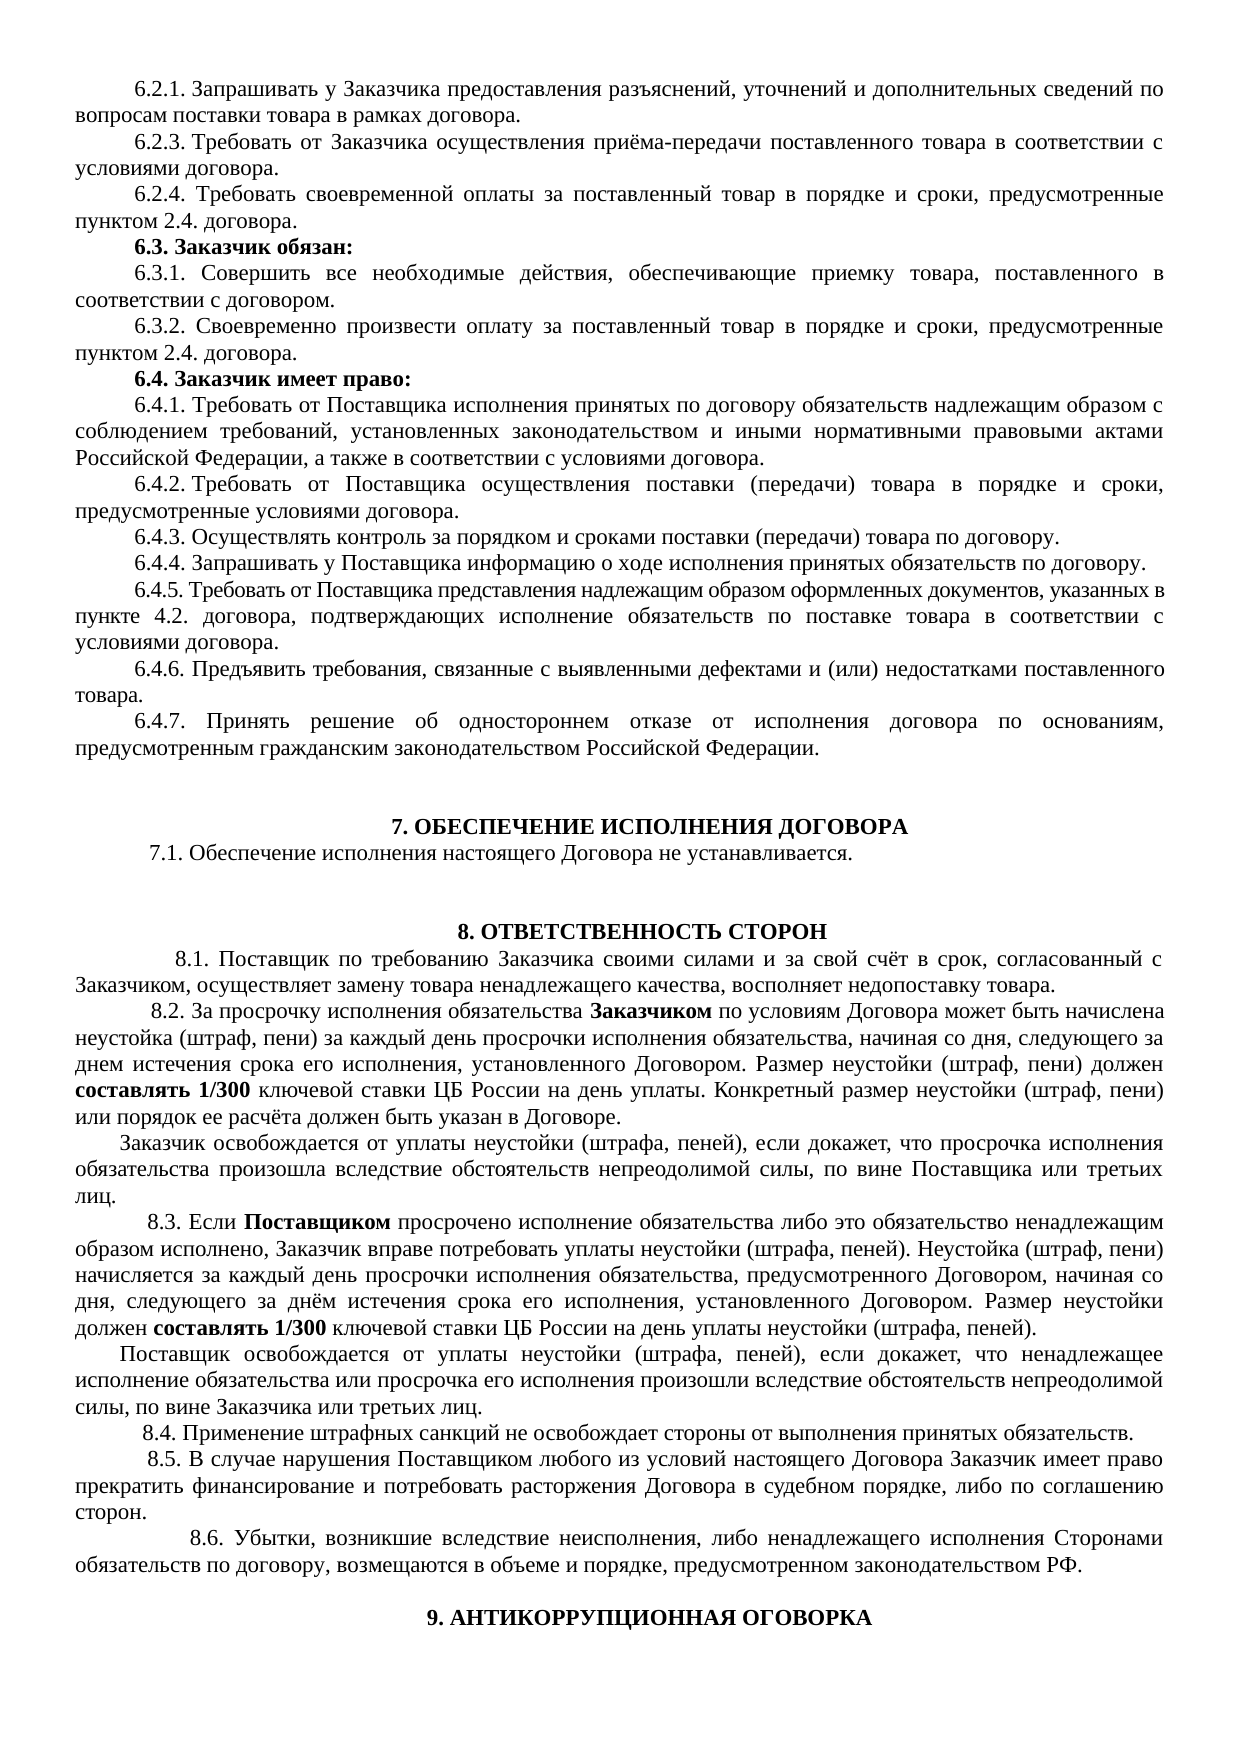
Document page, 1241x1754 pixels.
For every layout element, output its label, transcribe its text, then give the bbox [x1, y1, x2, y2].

text 6.4.6. Предъявить требования, связанные с выявленными дефектами и (или) недостатками поставленного товара. [75, 655, 1165, 707]
text 8.1. Поставщик по требованию Заказчика своими силами и за свой счёт в срок, согласованный с Заказчиком, осуществляет замену товара ненадлежащего качества, восполняет недопоставку товара. [75, 945, 1165, 997]
text 6.4.4. Запрашивать у Поставщика информацию о ходе исполнения принятых обязательств по договору. [75, 549, 1165, 576]
text 8.5. В случае нарушения Поставщиком любого из условий настоящего Договора Заказчик имеет право прекратить финансирование и потребовать расторжения Договора в судебном порядке, либо по соглашению сторон. [75, 1445, 1165, 1524]
text Поставщик освобождается от уплаты неустойки (штрафа, пеней), если докажет, что ненадлежащее исполнение обязательства или просрочка его исполнения произошли вследствие обстоятельств непреодолимой силы, по вине Заказчика или третьих лиц. [75, 1340, 1165, 1419]
text 7.1. Обеспечение исполнения настоящего Договора не устанавливается. [75, 839, 1165, 866]
text 8.3. Если Поставщиком просрочено исполнение обязательства либо это обязательство ненадлежащим образом исполнено, Заказчик вправе потребовать уплаты неустойки (штрафа, пеней). Неустойка (штраф, пени) начисляется за каждый день просрочки исполнения обязательства, предусмотренного Договором, начиная со дня, следующего за днём истечения срока его исполнения, установленного Договором. Размер неустойки должен составлять 1/300 ключевой ставки ЦБ России на день уплаты неустойки (штрафа, пеней). [75, 1208, 1165, 1340]
text 8.2. За просрочку исполнения обязательства Заказчиком по условиям Договора может быть начислена неустойка (штраф, пени) за каждый день просрочки исполнения обязательства, начиная со дня, следующего за днем истечения срока его исполнения, установленного Договором. Размер неустойки (штраф, пени) должен составлять 1/300 ключевой ставки ЦБ России на день уплаты. Конкретный размер неустойки (штраф, пени) или порядок ее расчёта должен быть указан в Договоре. [75, 997, 1165, 1129]
text 6.4.3. Осуществлять контроль за порядком и сроками поставки (передачи) товара по договору. [75, 523, 1165, 549]
text 6.4.1. Требовать от Поставщика исполнения принятых по договору обязательств надлежащим образом с соблюдением требований, установленных законодательством и иными нормативными правовыми актами Российской Федерации, а также в соответствии с условиями договора. [75, 391, 1165, 470]
text 8.4. Применение штрафных санкций не освобождает стороны от выполнения принятых обязательств. [75, 1419, 1165, 1445]
text 7. ОБЕСПЕЧЕНИЕ ИСПОЛНЕНИЯ ДОГОВОРА [134, 813, 1165, 839]
text 6.2.4. Требовать своевременной оплаты за поставленный товар в порядке и сроки, предусмотренные пунктом 2.4. договора. [75, 180, 1165, 233]
text 9. АНТИКОРРУПЦИОННАЯ ОГОВОРКА [134, 1603, 1165, 1630]
text 6.4.5. Требовать от Поставщика представления надлежащим образом оформленных документов, указанных в пункте 4.2. договора, подтверждающих исполнение обязательств по поставке товара в соответствии с условиями договора. [75, 576, 1165, 655]
text 6.3.2. Своевременно произвести оплату за поставленный товар в порядке и сроки, предусмотренные пунктом 2.4. договора. [75, 312, 1165, 365]
text 6.3.1. Совершить все необходимые действия, обеспечивающие приемку товара, поставленного в соответствии с договором. [75, 259, 1165, 312]
text 6.3. Заказчик обязан: [75, 233, 1165, 259]
text 8.6. Убытки, возникшие вследствие неисполнения, либо ненадлежащего исполнения Сторонами обязательств по договору, возмещаются в объеме и порядке, предусмотренном законодательством РФ. [75, 1524, 1165, 1577]
text Заказчик освобождается от уплаты неустойки (штрафа, пеней), если докажет, что просрочка исполнения обязательства произошла вследствие обстоятельств непреодолимой силы, по вине Поставщика или третьих лиц. [75, 1129, 1165, 1208]
text 6.4. Заказчик имеет право: [75, 365, 1165, 391]
text 6.2.3. Требовать от Заказчика осуществления приёма-передачи поставленного товара в соответствии с условиями договора. [75, 128, 1165, 180]
text 6.2.1. Запрашивать у Заказчика предоставления разъяснений, уточнений и дополнительных сведений по вопросам поставки товара в рамках договора. [75, 75, 1165, 128]
text 6.4.7. Принять решение об одностороннем отказе от исполнения договора по основаниям, предусмотренным гражданским законодательством Российской Федерации. [75, 707, 1165, 760]
text 8. ОТВЕТСТВЕННОСТЬ СТОРОН [134, 918, 1150, 945]
text 6.4.2. Требовать от Поставщика осуществления поставки (передачи) товара в порядке и сроки, предусмотренные условиями договора. [75, 470, 1165, 523]
